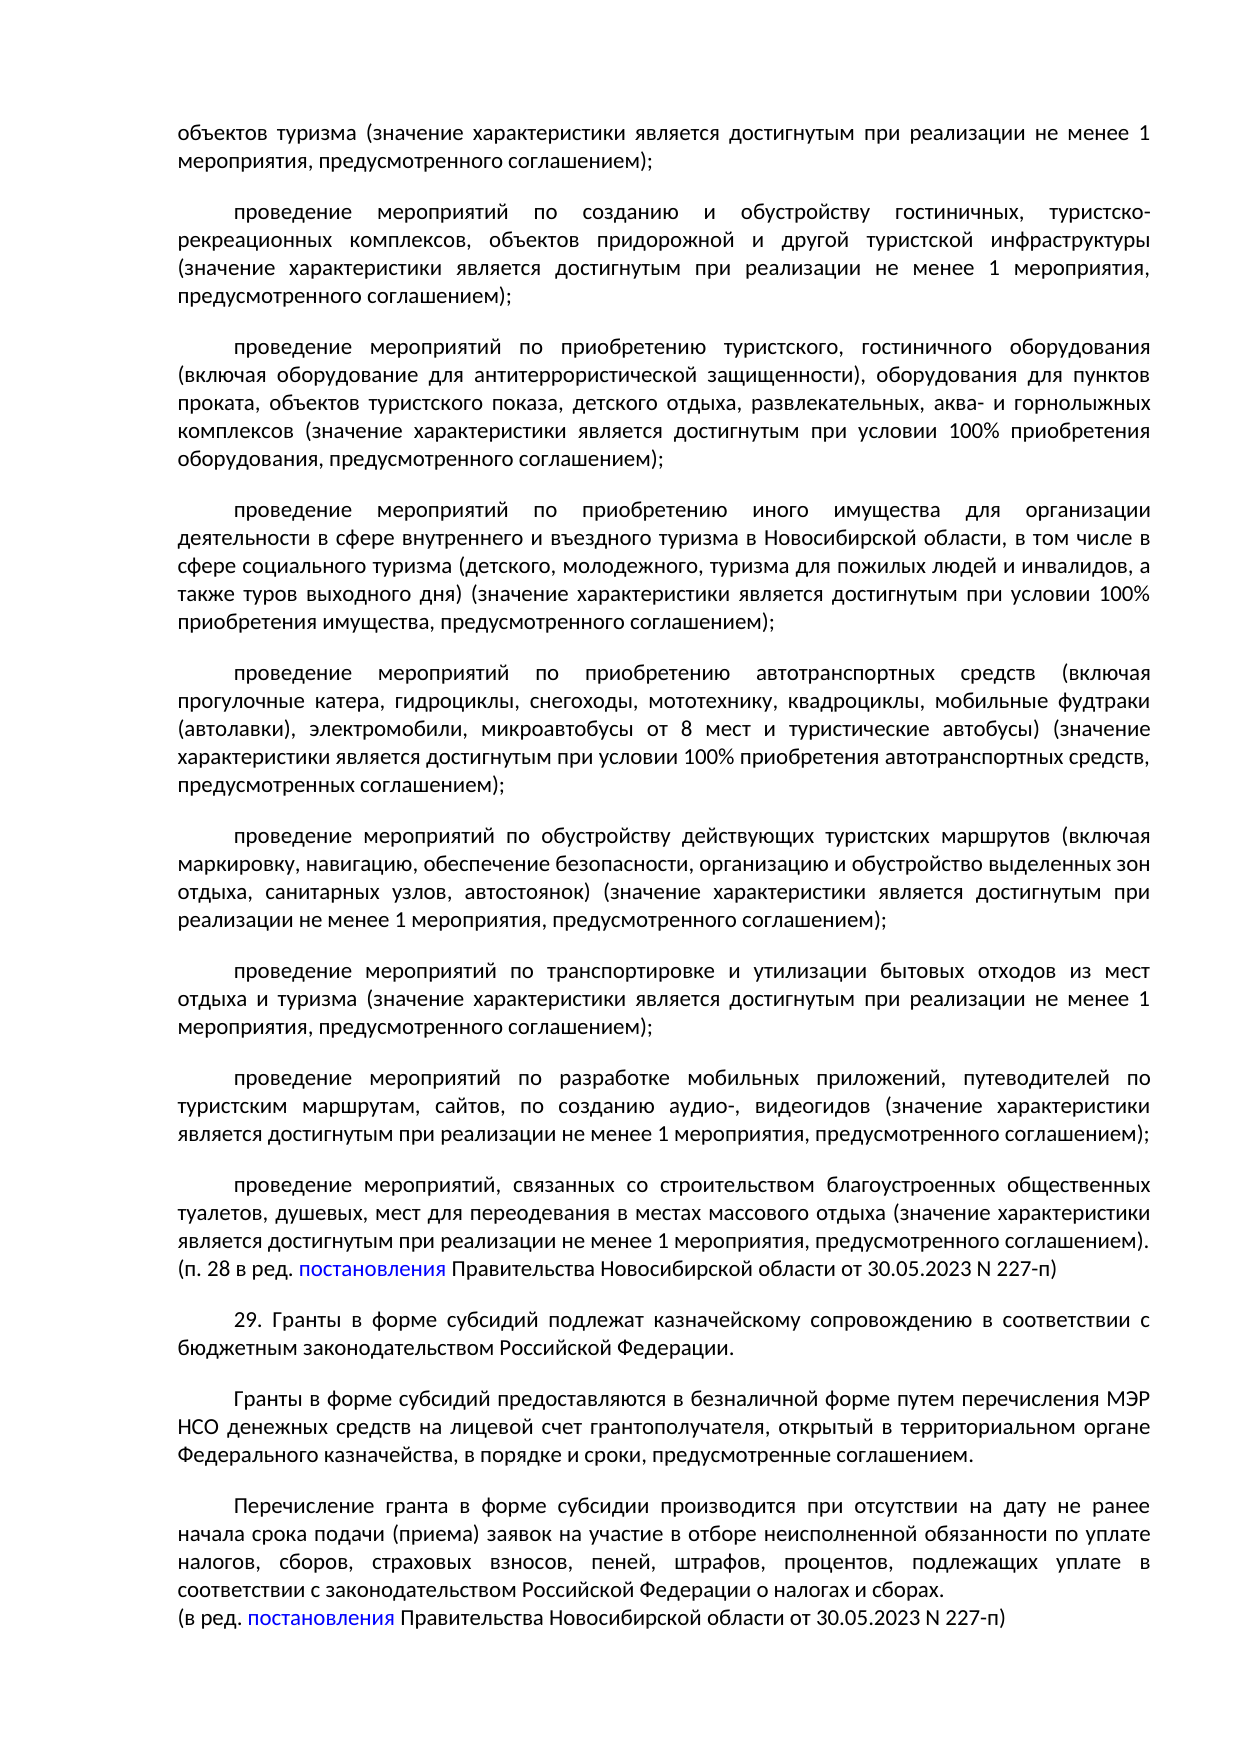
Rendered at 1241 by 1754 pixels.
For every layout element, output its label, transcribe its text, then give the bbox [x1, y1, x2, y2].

text (в ред. постановления Правительства Новосибирской области от 30.05.2023 N 227-п) [177, 1603, 1152, 1631]
text Гранты в форме субсидий предоставляются в безналичной форме путем перечисления МЭР НСО денежных средств на лицевой счет грантополучателя, открытый в территориальном органе Федерального казначейства, в порядке и сроки, предусмотренные соглашением. [177, 1384, 1152, 1468]
text проведение мероприятий по приобретению иного имущества для организации деятельности в сфере внутреннего и въездного туризма в Новосибирской области, в том числе в сфере социального туризма (детского, молодежного, туризма для пожилых людей и инвалидов, а также туров выходного дня) (значение характеристики является достигнутым при условии 100% приобретения имущества, предусмотренного соглашением); [177, 495, 1152, 635]
text проведение мероприятий по транспортировке и утилизации бытовых отходов из мест отдыха и туризма (значение характеристики является достигнутым при реализации не менее 1 мероприятия, предусмотренного соглашением); [177, 956, 1152, 1040]
text (п. 28 в ред. постановления Правительства Новосибирской области от 30.05.2023 N 227-п) [177, 1254, 1152, 1282]
text проведение мероприятий, связанных со строительством благоустроенных общественных туалетов, душевых, мест для переодевания в местах массового отдыха (значение характеристики является достигнутым при реализации не менее 1 мероприятия, предусмотренного соглашением). [177, 1170, 1152, 1254]
text проведение мероприятий по созданию и обустройству гостиничных, туристско-рекреационных комплексов, объектов придорожной и другой туристской инфраструктуры (значение характеристики является достигнутым при реализации не менее 1 мероприятия, предусмотренного соглашением); [177, 197, 1152, 309]
text проведение мероприятий по приобретению туристского, гостиничного оборудования (включая оборудование для антитеррористической защищенности), оборудования для пунктов проката, объектов туристского показа, детского отдыха, развлекательных, аква- и горнолыжных комплексов (значение характеристики является достигнутым при условии 100% приобретения оборудования, предусмотренного соглашением); [177, 332, 1152, 472]
text проведение мероприятий по приобретению автотранспортных средств (включая прогулочные катера, гидроциклы, снегоходы, мототехнику, квадроциклы, мобильные фудтраки (автолавки), электромобили, микроавтобусы от 8 мест и туристические автобусы) (значение характеристики является достигнутым при условии 100% приобретения автотранспортных средств, предусмотренных соглашением); [177, 658, 1152, 798]
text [177, 118, 1152, 174]
text проведение мероприятий по обустройству действующих туристских маршрутов (включая маркировку, навигацию, обеспечение безопасности, организацию и обустройство выделенных зон отдыха, санитарных узлов, автостоянок) (значение характеристики является достигнутым при реализации не менее 1 мероприятия, предусмотренного соглашением); [177, 821, 1152, 933]
text проведение мероприятий по разработке мобильных приложений, путеводителей по туристским маршрутам, сайтов, по созданию аудио-, видеогидов (значение характеристики является достигнутым при реализации не менее 1 мероприятия, предусмотренного соглашением); [177, 1063, 1152, 1147]
text 29. Гранты в форме субсидий подлежат казначейскому сопровождению в соответствии с бюджетным законодательством Российской Федерации. [177, 1305, 1152, 1361]
text Перечисление гранта в форме субсидии производится при отсутствии на дату не ранее начала срока подачи (приема) заявок на участие в отборе неисполненной обязанности по уплате налогов, сборов, страховых взносов, пеней, штрафов, процентов, подлежащих уплате в соответствии с законодательством Российской Федерации о налогах и сборах. [177, 1491, 1152, 1603]
